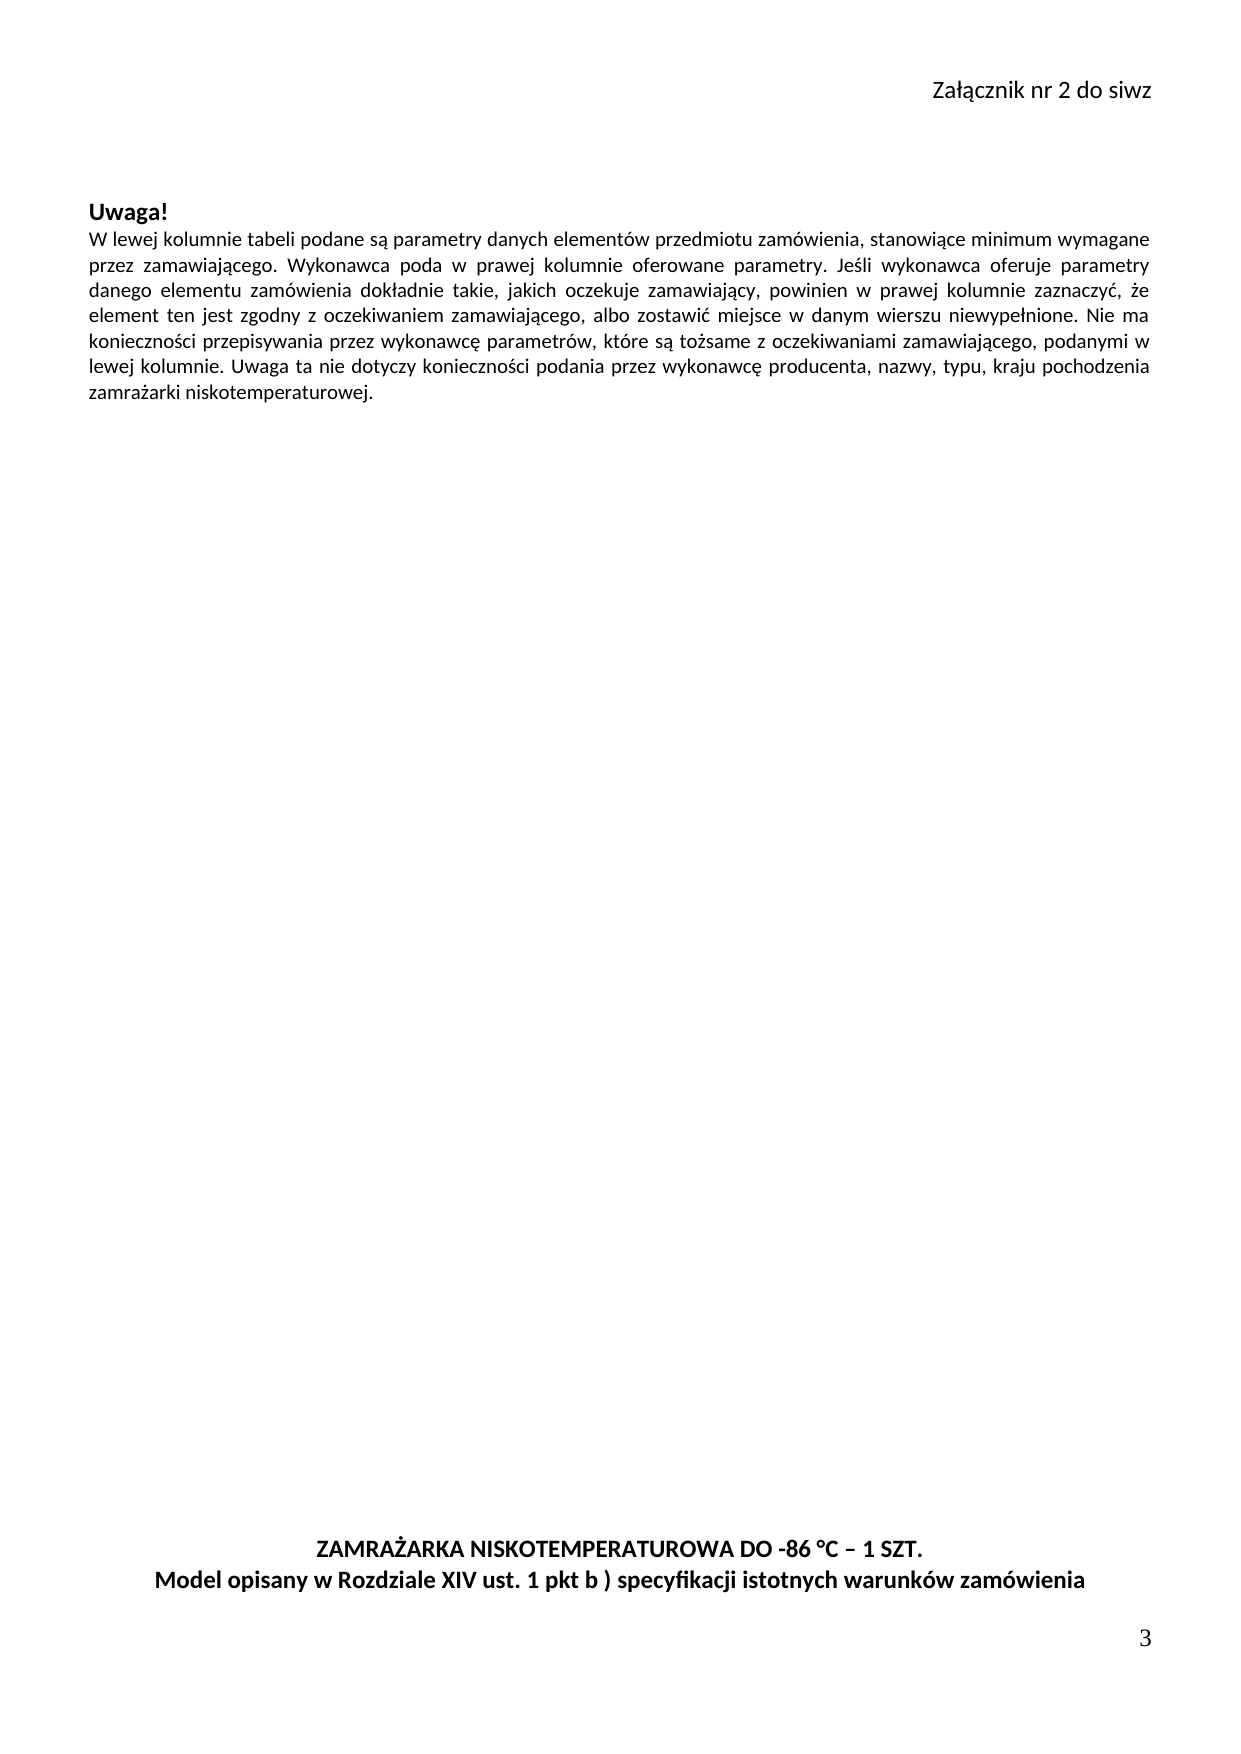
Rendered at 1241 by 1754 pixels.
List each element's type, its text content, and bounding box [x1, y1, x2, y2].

text ZAMRAŻARKA NISKOTEMPERATUROWA DO -86 °C – 1 SZT. [89, 1534, 1152, 1564]
text W lewej kolumnie tabeli podane są parametry danych elementów przedmiotu zamówienia, stanowiące minimum wymagane przez zamawiającego. Wykonawca poda w prawej kolumnie oferowane parametry. Jeśli wykonawca oferuje parametry danego elementu zamówienia dokładnie takie, jakich oczekuje zamawiający, powinien w prawej kolumnie zaznaczyć, że element ten jest zgodny z oczekiwaniem zamawiającego, albo zostawić miejsce w danym wierszu niewypełnione. Nie ma konieczności przepisywania przez wykonawcę parametrów, które są tożsame z oczekiwaniami zamawiającego, podanymi w lewej kolumnie. Uwaga ta nie dotyczy konieczności podania przez wykonawcę producenta, nazwy, typu, kraju pochodzenia zamrażarki niskotemperaturowej. [89, 226, 1152, 404]
text Uwaga! [89, 196, 1152, 226]
text Model opisany w Rozdziale XIV ust. 1 pkt b ) specyfikacji istotnych warunków zamówienia [89, 1564, 1152, 1595]
